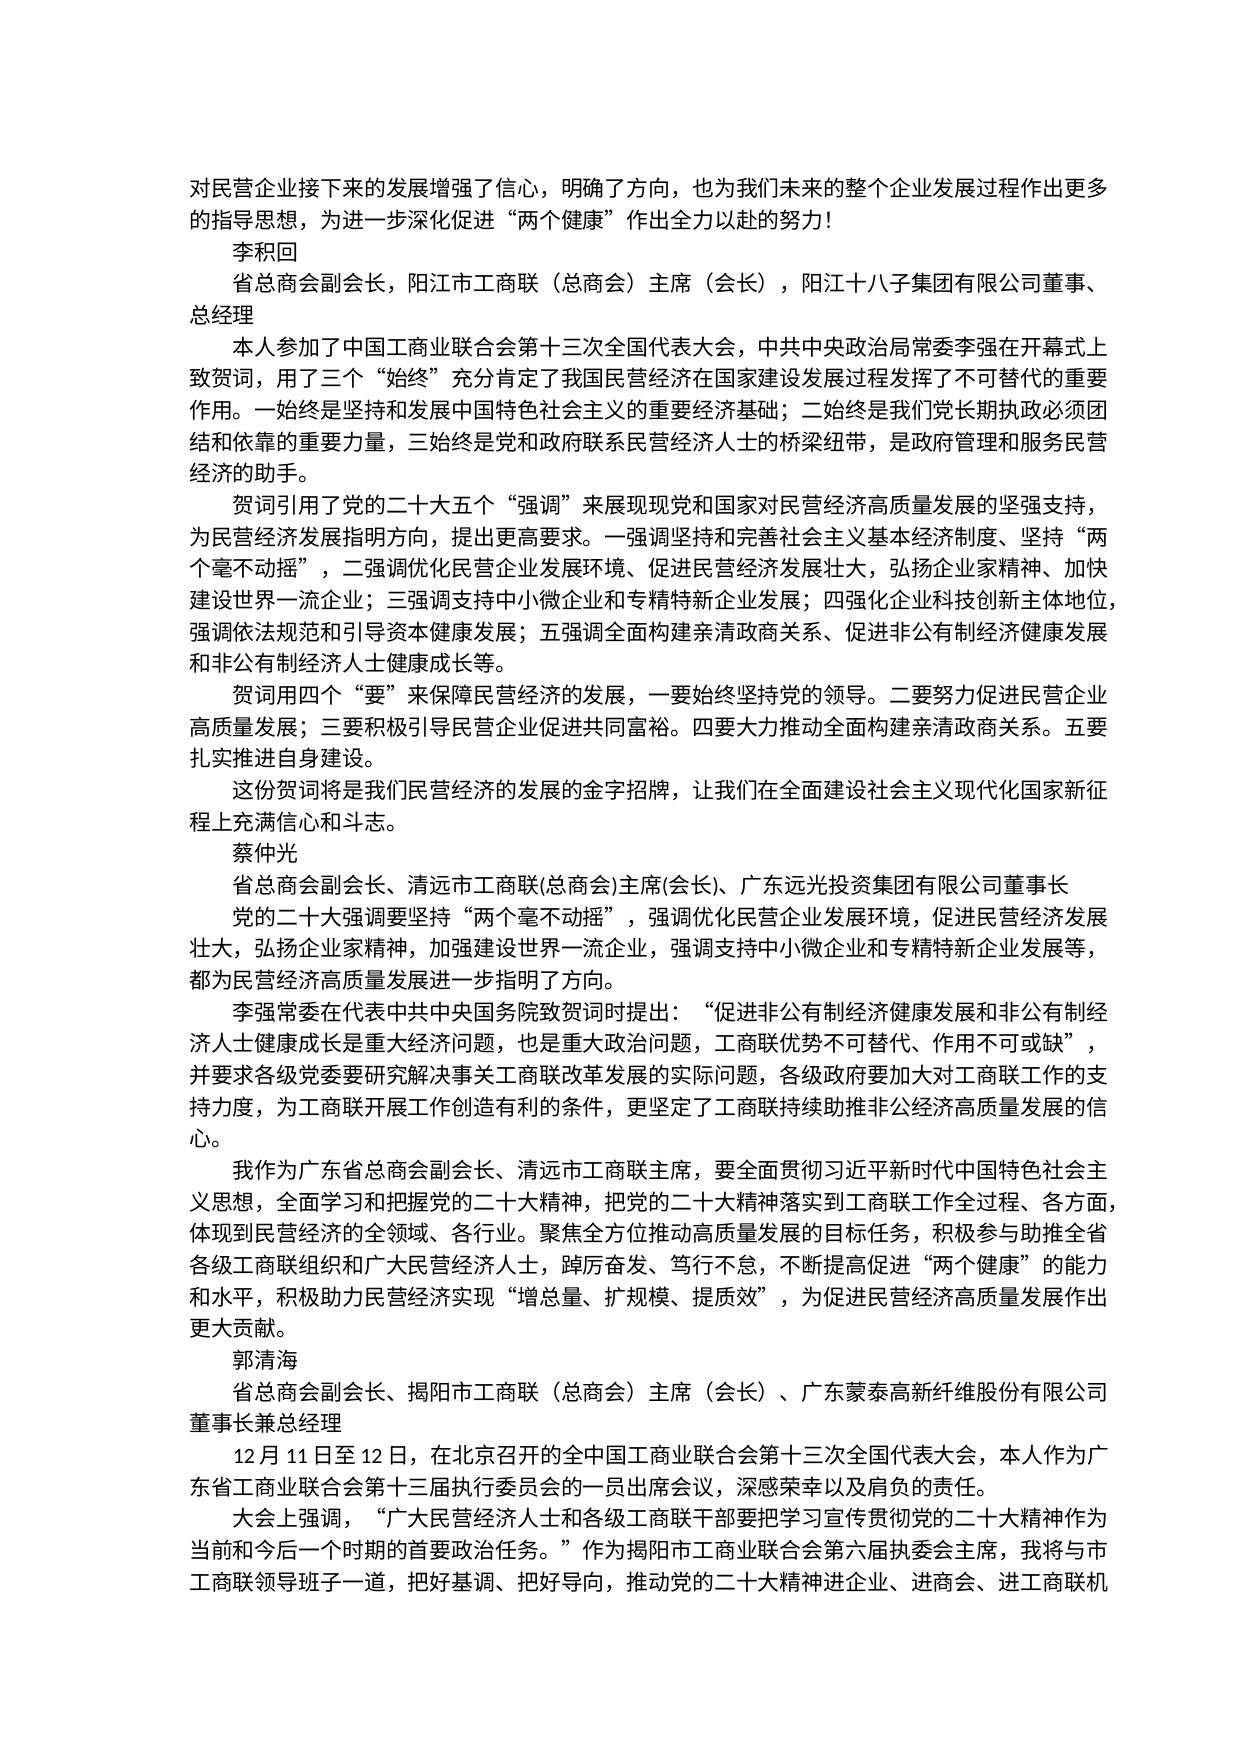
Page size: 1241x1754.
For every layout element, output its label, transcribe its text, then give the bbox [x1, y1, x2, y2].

text 李积回 [189, 234, 1111, 266]
text 贺词引用了党的二十大五个“强调”来展现现党和国家对民营经济高质量发展的坚强支持，为民营经济发展指明方向，提出更高要求。一强调坚持和完善社会主义基本经济制度、坚持“两个毫不动摇”，二强调优化民营企业发展环境、促进民营经济发展壮大，弘扬企业家精神、加快建设世界一流企业；三强调支持中小微企业和专精特新企业发展；四强化企业科技创新主体地位，强调依法规范和引导资本健康发展；五强调全面构建亲清政商关系、促进非公有制经济健康发展和非公有制经济人士健康成长等。 [189, 488, 1111, 678]
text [189, 171, 1111, 234]
text 省总商会副会长、揭阳市工商联（总商会）主席（会长）、广东蒙泰高新纤维股份有限公司董事长兼总经理 [189, 1374, 1111, 1438]
text 我作为广东省总商会副会长、清远市工商联主席，要全面贯彻习近平新时代中国特色社会主义思想，全面学习和把握党的二十大精神，把党的二十大精神落实到工商联工作全过程、各方面，体现到民营经济的全领域、各行业。聚焦全方位推动高质量发展的目标任务，积极参与助推全省各级工商联组织和广大民营经济人士，踔厉奋发、笃行不怠，不断提高促进“两个健康”的能力和水平，积极助力民营经济实现“增总量、扩规模、提质效”，为促进民营经济高质量发展作出更大贡献。 [189, 1153, 1111, 1343]
text 这份贺词将是我们民营经济的发展的金字招牌，让我们在全面建设社会主义现代化国家新征程上充满信心和斗志。 [189, 773, 1111, 836]
text 本人参加了中国工商业联合会第十三次全国代表大会，中共中央政治局常委李强在开幕式上致贺词，用了三个“始终”充分肯定了我国民营经济在国家建设发展过程发挥了不可替代的重要作用。一始终是坚持和发展中国特色社会主义的重要经济基础；二始终是我们党长期执政必须团结和依靠的重要力量，三始终是党和政府联系民营经济人士的桥梁纽带，是政府管理和服务民营经济的助手。 [189, 329, 1111, 488]
text 省总商会副会长、清远市工商联(总商会)主席(会长)、广东远光投资集团有限公司董事长 [189, 868, 1111, 899]
text 郭清海 [189, 1343, 1111, 1374]
text 12月11日至12日，在北京召开的全中国工商业联合会第十三次全国代表大会，本人作为广东省工商业联合会第十三届执行委员会的一员出席会议，深感荣幸以及肩负的责任。 [189, 1438, 1111, 1501]
text 省总商会副会长，阳江市工商联（总商会）主席（会长），阳江十八子集团有限公司董事、总经理 [189, 266, 1111, 329]
text 蔡仲光 [189, 836, 1111, 868]
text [189, 1501, 1111, 1596]
text 党的二十大强调要坚持“两个毫不动摇”，强调优化民营企业发展环境，促进民营经济发展壮大，弘扬企业家精神，加强建设世界一流企业，强调支持中小微企业和专精特新企业发展等，都为民营经济高质量发展进一步指明了方向。 [189, 899, 1111, 994]
text 李强常委在代表中共中央国务院致贺词时提出：“促进非公有制经济健康发展和非公有制经济人士健康成长是重大经济问题，也是重大政治问题，工商联优势不可替代、作用不可或缺”，并要求各级党委要研究解决事关工商联改革发展的实际问题，各级政府要加大对工商联工作的支持力度，为工商联开展工作创造有利的条件，更坚定了工商联持续助推非公经济高质量发展的信心。 [189, 994, 1111, 1153]
text 贺词用四个“要”来保障民营经济的发展，一要始终坚持党的领导。二要努力促进民营企业高质量发展；三要积极引导民营企业促进共同富裕。四要大力推动全面构建亲清政商关系。五要扎实推进自身建设。 [189, 678, 1111, 773]
